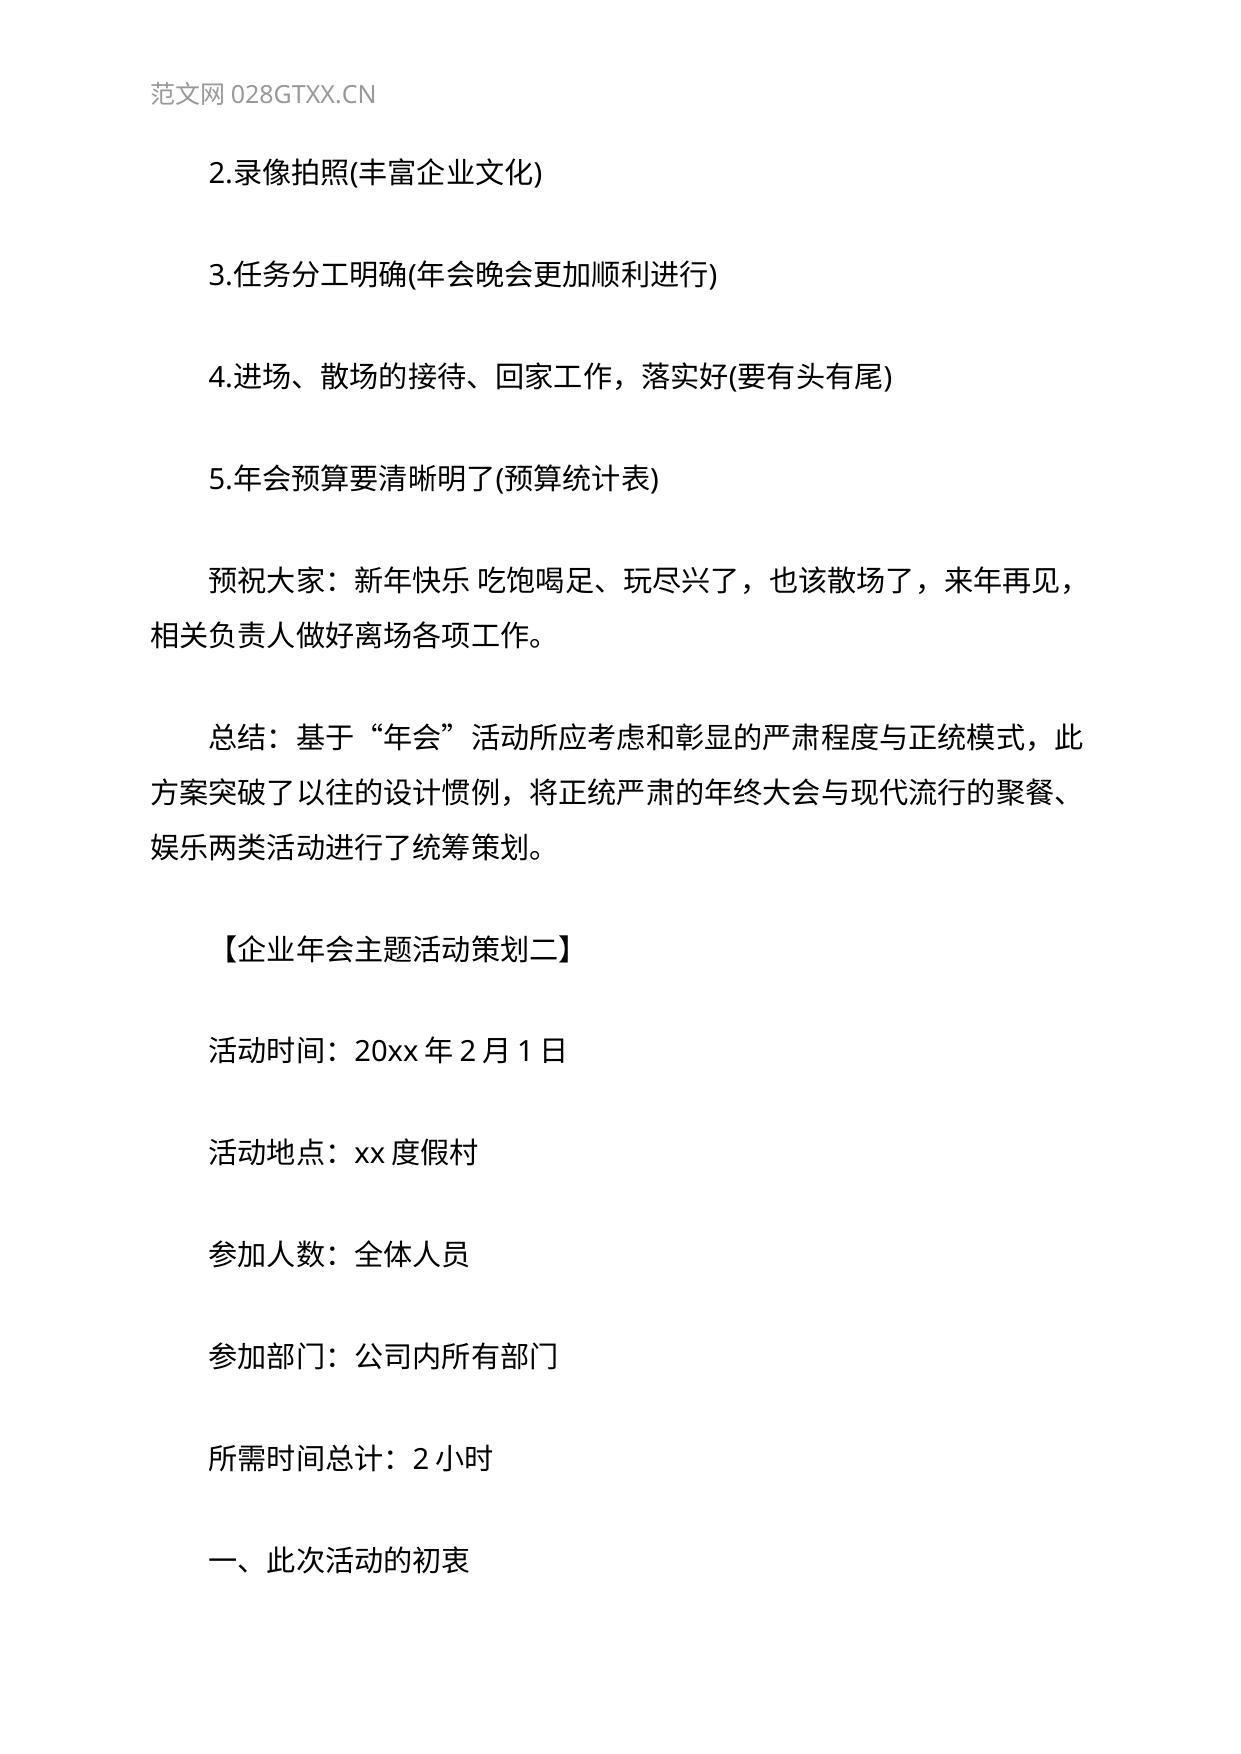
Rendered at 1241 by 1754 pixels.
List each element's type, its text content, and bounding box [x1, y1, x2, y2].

text 5.年会预算要清晰明了(预算统计表) [150, 456, 1090, 498]
text 总结：基于“年会”活动所应考虑和彰显的严肃程度与正统模式，此方案突破了以往的设计惯例，将正统严肃的年终大会与现代流行的聚餐、娱乐两类活动进行了统筹策划。 [150, 714, 1090, 867]
text 活动地点：xx度假村 [150, 1130, 1090, 1172]
text 参加部门：公司内所有部门 [150, 1334, 1090, 1376]
text 所需时间总计：2小时 [150, 1435, 1090, 1478]
text 2.录像拍照(丰富企业文化) [150, 150, 1090, 192]
text 参加人数：全体人员 [150, 1232, 1090, 1274]
text 活动时间：20xx年2月1日 [150, 1028, 1090, 1070]
text 预祝大家：新年快乐 吃饱喝足、玩尽兴了，也该散场了，来年再见，相关负责人做好离场各项工作。 [150, 558, 1090, 655]
text 【企业年会主题活动策划二】 [150, 926, 1090, 968]
text 3.任务分工明确(年会晚会更加顺利进行) [150, 252, 1090, 294]
text 4.进场、散场的接待、回家工作，落实好(要有头有尾) [150, 354, 1090, 396]
text 一、此次活动的初衷 [150, 1537, 1090, 1580]
